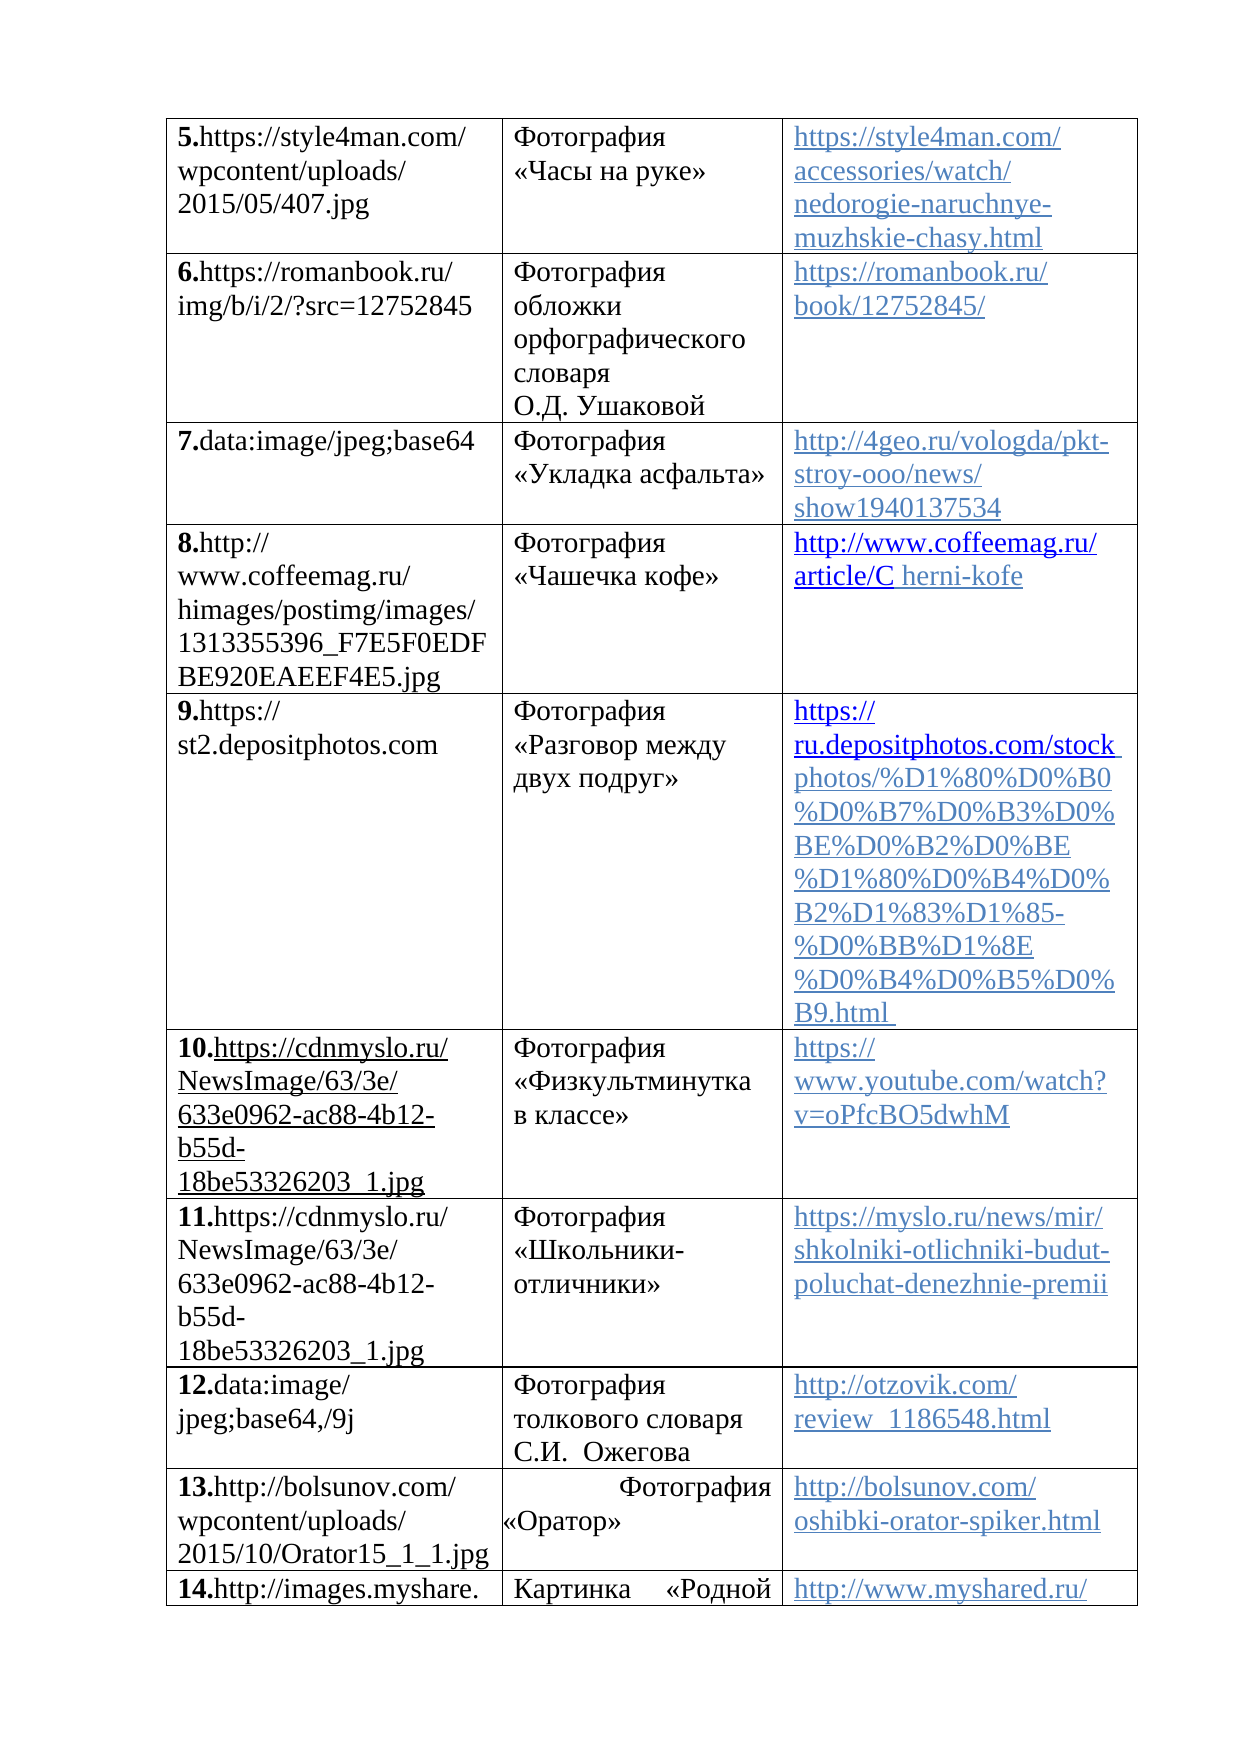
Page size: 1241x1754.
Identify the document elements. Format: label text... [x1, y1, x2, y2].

table_cell Фотография «Физкультминутка в классе» [503, 1030, 782, 1198]
table_cell http://4geo.ru/vologda/pkt-stroy-ooo/news/show1940137534 [783, 423, 1137, 524]
table_cell Фотография «Школьники-отличники» [503, 1199, 782, 1366]
table_cell https://ru.depositphotos.com/stock photos/%D1%80%D0%B0%D0%B7%D0%B3%D0%BE%D0%B2%D0%BE%D1%80%D0%B4%D0%B2%D1%83%D1%85-%D0%BB%D1%8E%D0%B4%D0%B5%D0%B9.html [783, 694, 1137, 1029]
table_cell Фотография «Чашечка кофе» [503, 525, 782, 692]
table_cell Фотография «Часы на руке» [503, 119, 782, 253]
table_cell 11.https://cdnmyslo.ru/NewsImage/63/3e/633e0962-ac88-4b12-b55d-18be53326203_1.jpg [167, 1199, 502, 1366]
table_cell Фотография обложки орфографического словаря О.Д. Ушаковой [503, 254, 782, 422]
table_cell https://romanbook.ru/book/12752845/ [783, 254, 1137, 422]
table_cell 13.http://bolsunov.com/wpcontent/uploads/2015/10/Orator15_1_1.jpg [167, 1469, 502, 1570]
table_cell 6.https://romanbook.ru/img/b/i/2/?src=12752845 [167, 254, 502, 422]
table_cell 8.http://www.coffeemag.ru/himages/postimg/images/1313355396_F7E5F0EDFBE920EAEEF4E5.jpg [167, 525, 502, 692]
table_cell http://otzovik.com/review_1186548.html [783, 1368, 1137, 1468]
table_cell 10.https://cdnmyslo.ru/NewsImage/63/3e/633e0962-ac88-4b12-b55d-18be53326203_1.jpg [167, 1030, 502, 1198]
table_cell 9.https://st2.depositphotos.com [167, 694, 502, 1029]
table_cell Фотография толкового словаря С.И. Ожегова [503, 1368, 782, 1468]
table_cell https://myslo.ru/news/mir/shkolniki-otlichniki-budut-poluchat-denezhnie-premii [783, 1199, 1137, 1366]
table_cell Фотография «Оратор» [503, 1469, 782, 1570]
table_cell https://style4man.com/accessories/watch/nedorogie-naruchnye-muzhskie-chasy.html [783, 119, 1137, 253]
table_cell Фотография «Разговор между двух подруг» [503, 694, 782, 1029]
table_cell 12.data:image/jpeg;base64,/9j [167, 1368, 502, 1468]
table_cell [783, 1571, 1137, 1605]
table_cell http://www.coffeemag.ru/article/C herni-kofe [783, 525, 1137, 692]
table_cell http://bolsunov.com/oshibki-orator-spiker.html [783, 1469, 1137, 1570]
table_cell 7.data:image/jpeg;base64 [167, 423, 502, 524]
table_cell Фотография «Укладка асфальта» [503, 423, 782, 524]
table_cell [503, 1571, 782, 1605]
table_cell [167, 1571, 502, 1605]
table_cell 5.https://style4man.com/wpcontent/uploads/2015/05/407.jpg [167, 119, 502, 253]
table_cell https://www.youtube.com/watch?v=oPfcBO5dwhM [783, 1030, 1137, 1198]
